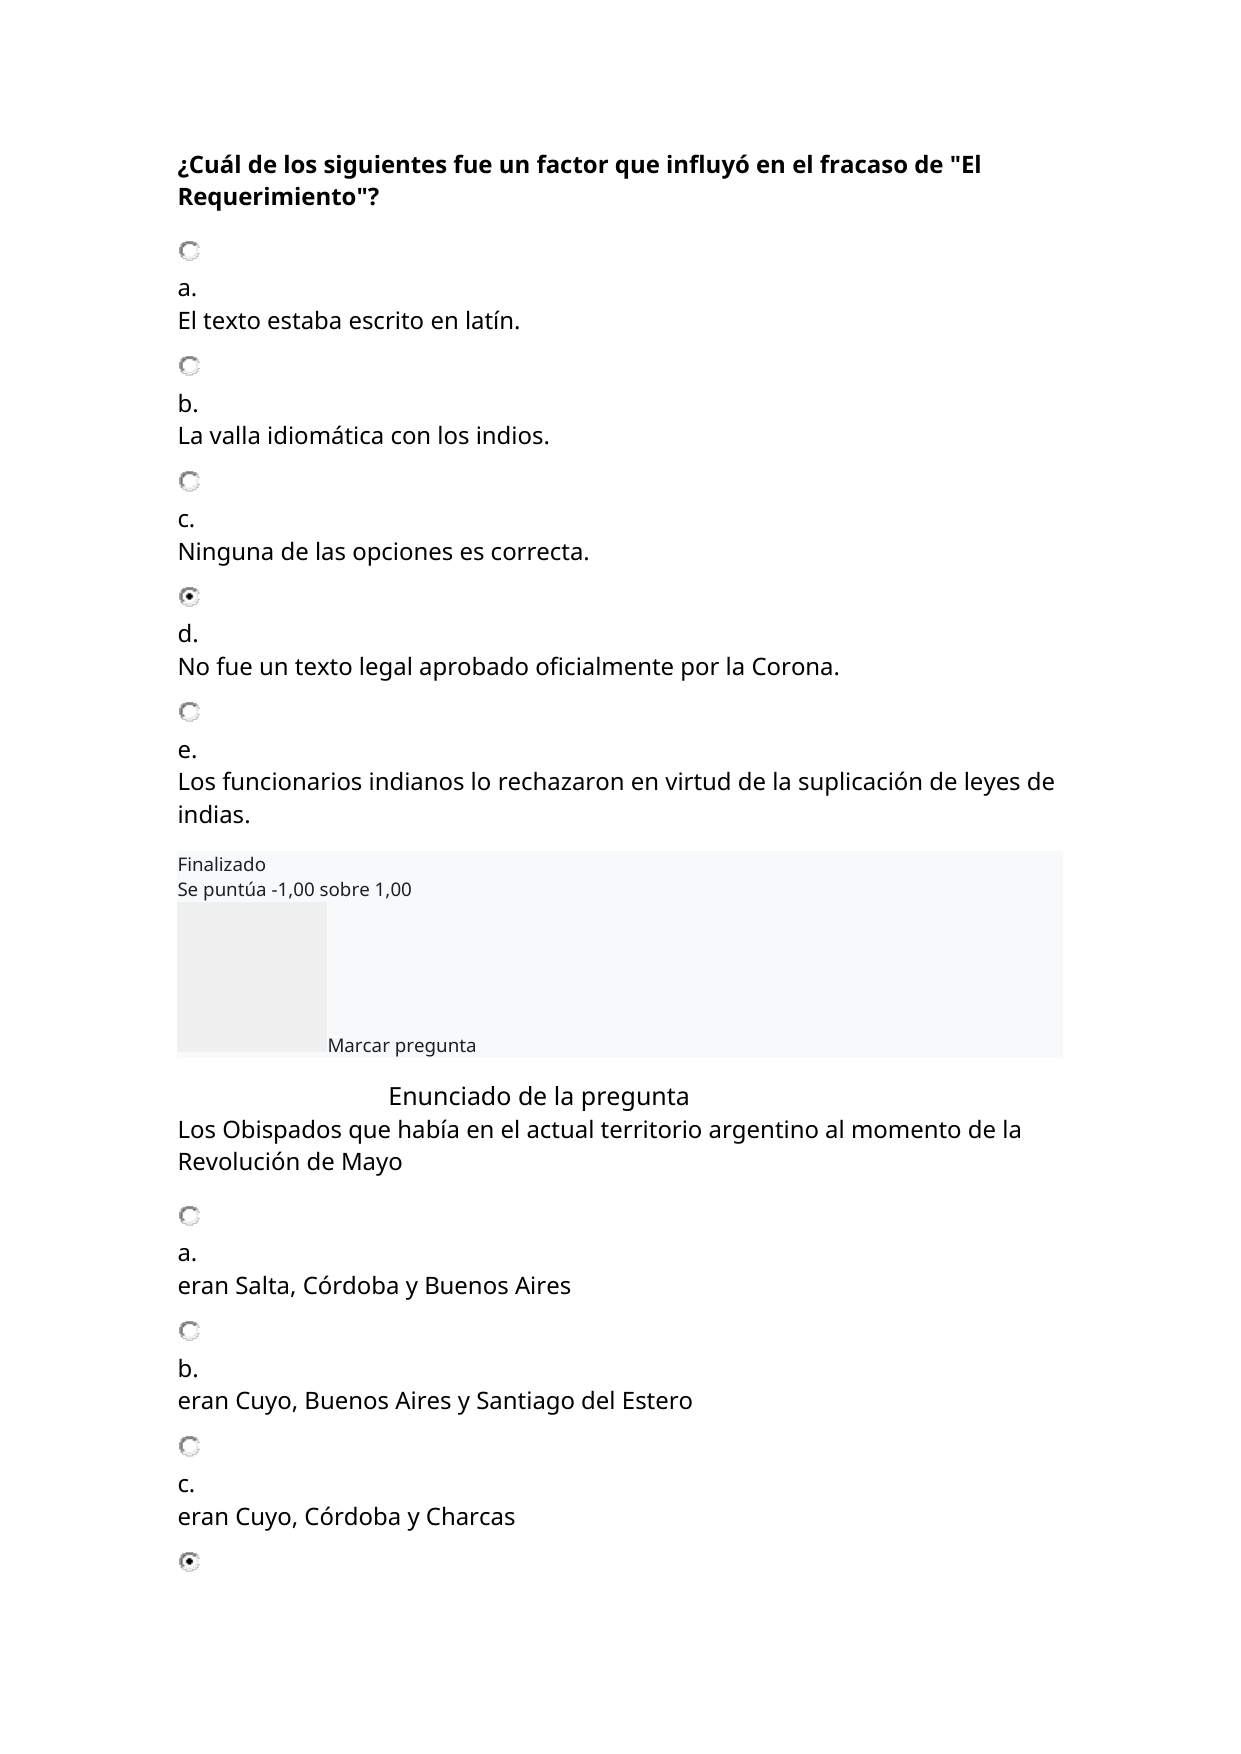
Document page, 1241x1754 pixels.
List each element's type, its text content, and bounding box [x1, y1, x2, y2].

text El texto estaba escrito en latín. [177, 304, 1063, 336]
text b. [177, 1352, 1063, 1384]
text e. [177, 732, 1063, 765]
text Los funcionarios indianos lo rechazaron en virtud de la suplicación de leyes de indias. [177, 765, 1063, 830]
text Ninguna de las opciones es correcta. [177, 534, 1063, 567]
text a. [177, 271, 1063, 304]
text Los Obispados que había en el actual territorio argentino al momento de la Revolución de Mayo [177, 1113, 1063, 1178]
text Se puntúa -1,00 sobre 1,00 [177, 877, 1063, 902]
text a. [177, 1236, 1063, 1269]
text Marcar pregunta [177, 902, 1063, 1058]
text c. [177, 1467, 1063, 1499]
text ¿Cuál de los siguientes fue un factor que influyó en el fracaso de "El Requerimiento"? [177, 148, 1063, 213]
text La valla idiomática con los indios. [177, 419, 1063, 452]
text eran Cuyo, Buenos Aires y Santiago del Estero [177, 1384, 1063, 1417]
text c. [177, 502, 1063, 534]
text eran Cuyo, Córdoba y Charcas [177, 1499, 1063, 1532]
text No fue un texto legal aprobado oficialmente por la Corona. [177, 650, 1063, 682]
text Finalizado [177, 851, 1063, 877]
text eran Salta, Córdoba y Buenos Aires [177, 1269, 1063, 1301]
text d. [177, 617, 1063, 650]
text b. [177, 387, 1063, 419]
text Enunciado de la pregunta [388, 1078, 1064, 1113]
